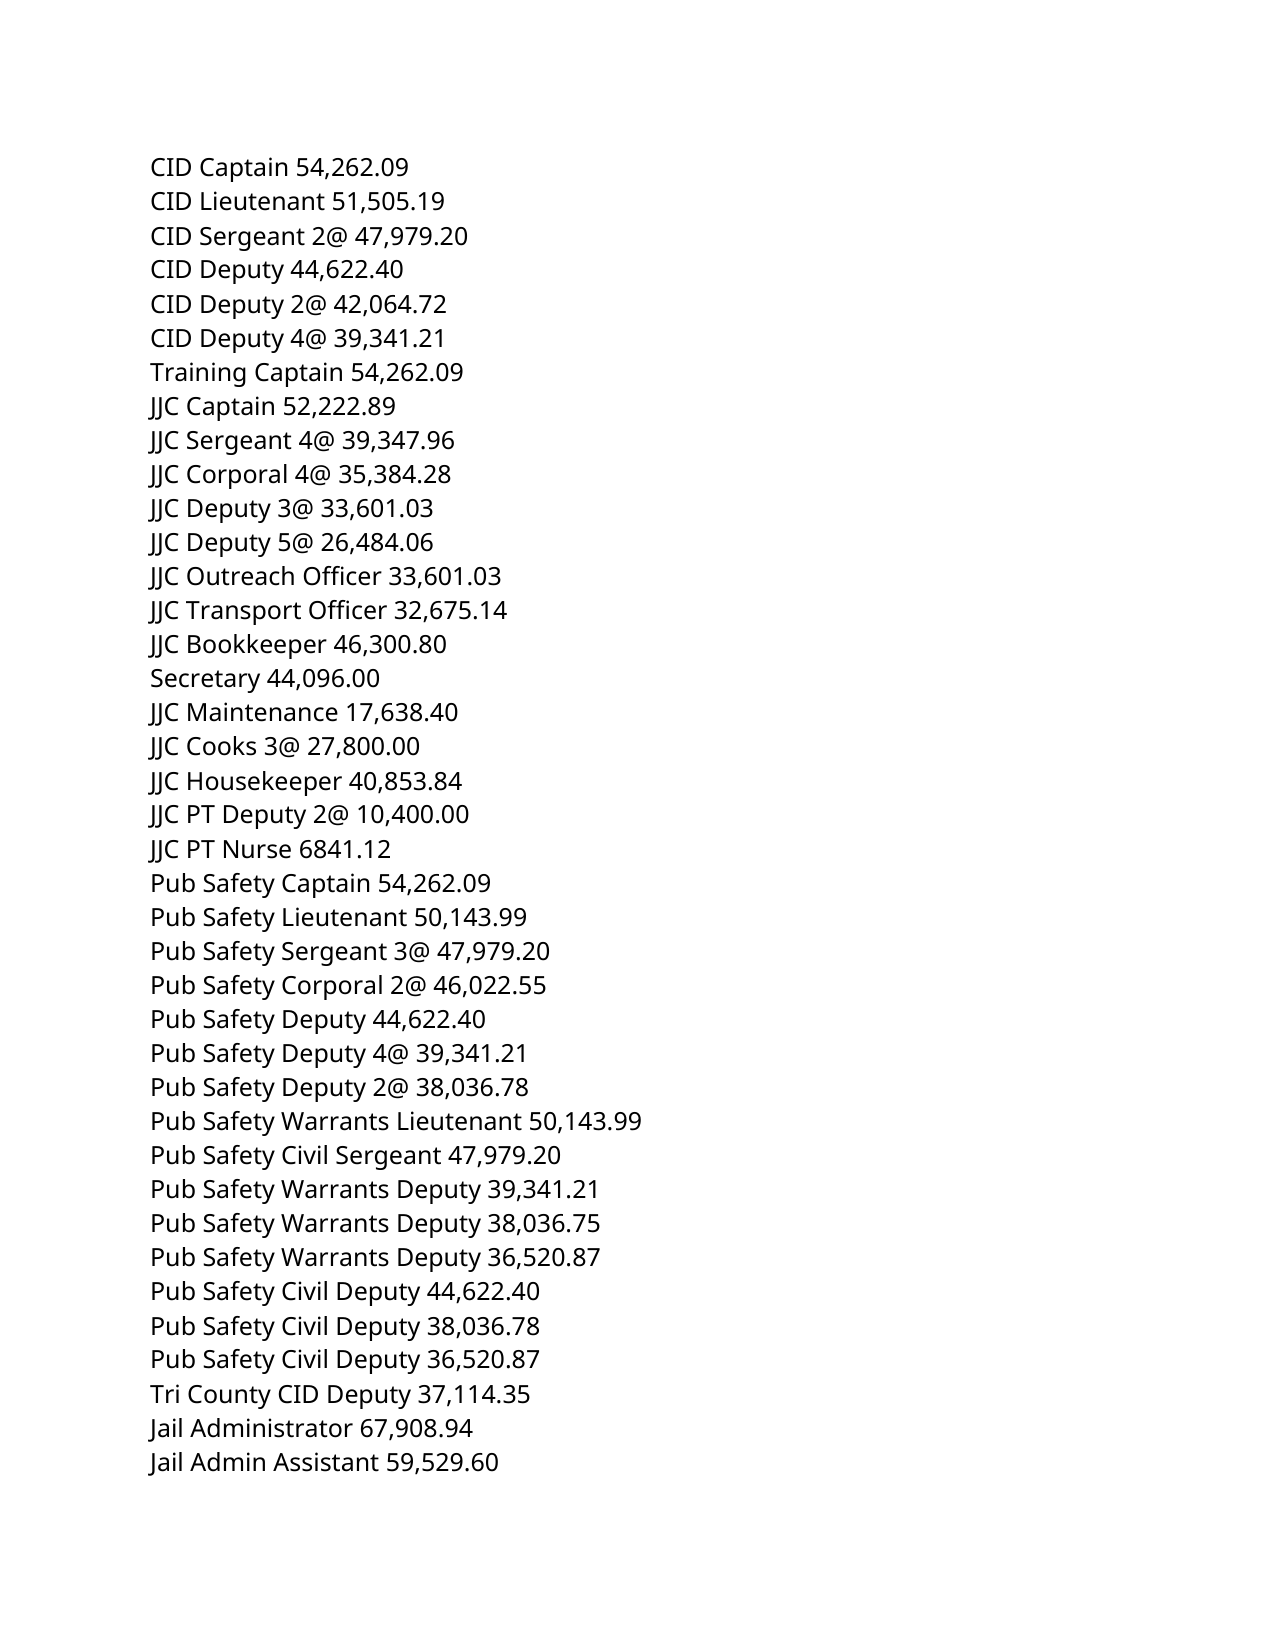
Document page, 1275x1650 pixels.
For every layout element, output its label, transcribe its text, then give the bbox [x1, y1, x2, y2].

text Pub Safety Deputy 4@ 39,341.21 [150, 1036, 1125, 1070]
text Jail Admin Assistant 59,529.60 [150, 1444, 1125, 1478]
text JJC Corporal 4@ 35,384.28 [150, 457, 1125, 491]
text Training Captain 54,262.09 [150, 354, 1125, 388]
text Pub Safety Captain 54,262.09 [150, 865, 1125, 899]
text Pub Safety Deputy 44,622.40 [150, 1002, 1125, 1036]
text Pub Safety Civil Sergeant 47,979.20 [150, 1138, 1125, 1172]
text CID Deputy 44,622.40 [150, 252, 1125, 286]
text CID Captain 54,262.09 [150, 150, 1125, 184]
text Pub Safety Deputy 2@ 38,036.78 [150, 1070, 1125, 1104]
text JJC Deputy 5@ 26,484.06 [150, 525, 1125, 559]
text CID Sergeant 2@ 47,979.20 [150, 218, 1125, 252]
text JJC Bookkeeper 46,300.80 [150, 627, 1125, 661]
text Pub Safety Corporal 2@ 46,022.55 [150, 967, 1125, 1002]
text JJC Transport Officer 32,675.14 [150, 593, 1125, 627]
text CID Deputy 2@ 42,064.72 [150, 286, 1125, 320]
text CID Deputy 4@ 39,341.21 [150, 320, 1125, 354]
text CID Lieutenant 51,505.19 [150, 184, 1125, 218]
text Pub Safety Warrants Deputy 39,341.21 [150, 1172, 1125, 1206]
text JJC PT Nurse 6841.12 [150, 831, 1125, 865]
text Pub Safety Lieutenant 50,143.99 [150, 899, 1125, 933]
text Jail Administrator 67,908.94 [150, 1410, 1125, 1444]
text Pub Safety Warrants Lieutenant 50,143.99 [150, 1104, 1125, 1138]
text Pub Safety Warrants Deputy 38,036.75 [150, 1206, 1125, 1240]
text JJC Housekeeper 40,853.84 [150, 763, 1125, 797]
text JJC Outreach Officer 33,601.03 [150, 559, 1125, 593]
text JJC Deputy 3@ 33,601.03 [150, 491, 1125, 525]
text Pub Safety Civil Deputy 44,622.40 [150, 1274, 1125, 1308]
text Pub Safety Civil Deputy 36,520.87 [150, 1342, 1125, 1376]
text Pub Safety Civil Deputy 38,036.78 [150, 1308, 1125, 1342]
text Pub Safety Sergeant 3@ 47,979.20 [150, 933, 1125, 967]
text Pub Safety Warrants Deputy 36,520.87 [150, 1240, 1125, 1274]
text JJC Cooks 3@ 27,800.00 [150, 729, 1125, 763]
text Secretary 44,096.00 [150, 661, 1125, 695]
text JJC Maintenance 17,638.40 [150, 695, 1125, 729]
text JJC PT Deputy 2@ 10,400.00 [150, 797, 1125, 831]
text JJC Sergeant 4@ 39,347.96 [150, 422, 1125, 457]
text Tri County CID Deputy 37,114.35 [150, 1376, 1125, 1410]
text JJC Captain 52,222.89 [150, 388, 1125, 422]
